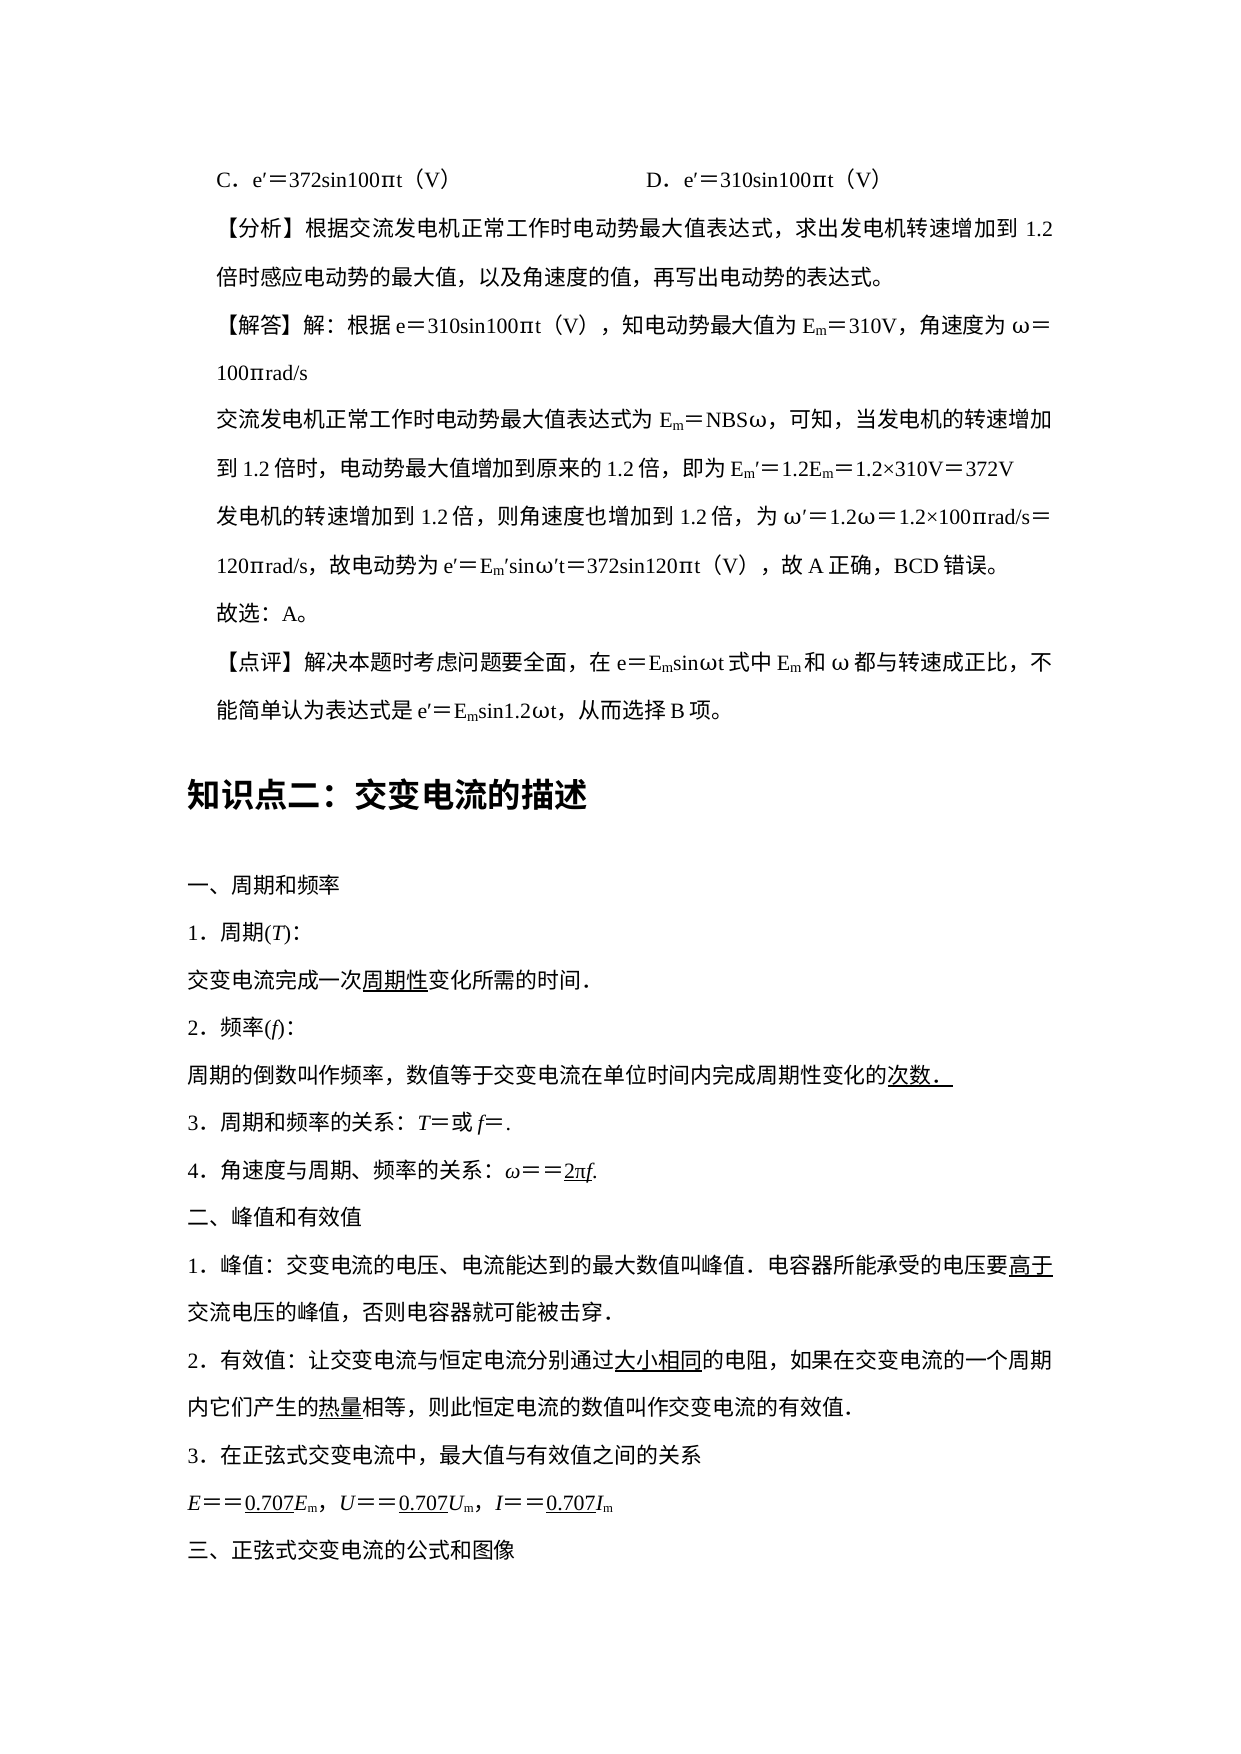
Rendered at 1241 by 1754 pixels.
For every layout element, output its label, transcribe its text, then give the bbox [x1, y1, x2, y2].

text 4．角速度与周期、频率的关系：ω＝＝2πf. [187, 1153, 1053, 1184]
text 3．周期和频率的关系：T＝或f＝. [187, 1105, 1053, 1137]
text 【解答】解：根据e＝310sin100πt（V），知电动势最大值为Em＝310V，角速度为ω＝100πrad/s [216, 307, 1053, 389]
text 2．频率(f)： [187, 1010, 1053, 1042]
subtitle 知识点二：交变电流的描述 [187, 768, 1053, 817]
text C．e′＝372sin100πt（V） D．e′＝310sin100πt（V） [187, 162, 1053, 194]
text 周期的倒数叫作频率，数值等于交变电流在单位时间内完成周期性变化的次数． [187, 1058, 1053, 1089]
text 故选：A。 [216, 596, 1053, 628]
text 三、正弦式交变电流的公式和图像 [187, 1533, 1053, 1564]
text 2．有效值：让交变电流与恒定电流分别通过大小相同的电阻，如果在交变电流的一个周期内它们产生的热量相等，则此恒定电流的数值叫作交变电流的有效值． [187, 1343, 1053, 1422]
text 1．周期(T)： [187, 915, 1053, 947]
text 交流发电机正常工作时电动势最大值表达式为Em＝NBSω，可知，当发电机的转速增加到1.2倍时，电动势最大值增加到原来的1.2倍，即为Em′＝1.2Em＝1.2×310V＝372V [216, 402, 1053, 483]
text 【分析】根据交流发电机正常工作时电动势最大值表达式，求出发电机转速增加到1.2倍时感应电动势的最大值，以及角速度的值，再写出电动势的表达式。 [216, 210, 1053, 292]
text E＝＝0.707Em，U＝＝0.707Um，I＝＝0.707Im [187, 1485, 1053, 1517]
text 1．峰值：交变电流的电压、电流能达到的最大数值叫峰值．电容器所能承受的电压要高于交流电压的峰值，否则电容器就可能被击穿． [187, 1248, 1053, 1327]
text 【点评】解决本题时考虑问题要全面，在e＝Emsinωt式中Em和ω都与转速成正比，不能简单认为表达式是e′＝Emsin1.2ωt，从而选择B项。 [216, 644, 1053, 726]
text 二、峰值和有效值 [187, 1200, 1053, 1232]
text 3．在正弦式交变电流中，最大值与有效值之间的关系 [187, 1438, 1053, 1469]
text 一、周期和频率 [187, 868, 1053, 899]
text 交变电流完成一次周期性变化所需的时间． [187, 963, 1053, 994]
text 发电机的转速增加到1.2倍，则角速度也增加到1.2倍，为ω′＝1.2ω＝1.2×100πrad/s＝120πrad/s，故电动势为e′＝Em′sinω′t＝372sin120πt（V），故A正确，BCD错误。 [216, 499, 1053, 580]
